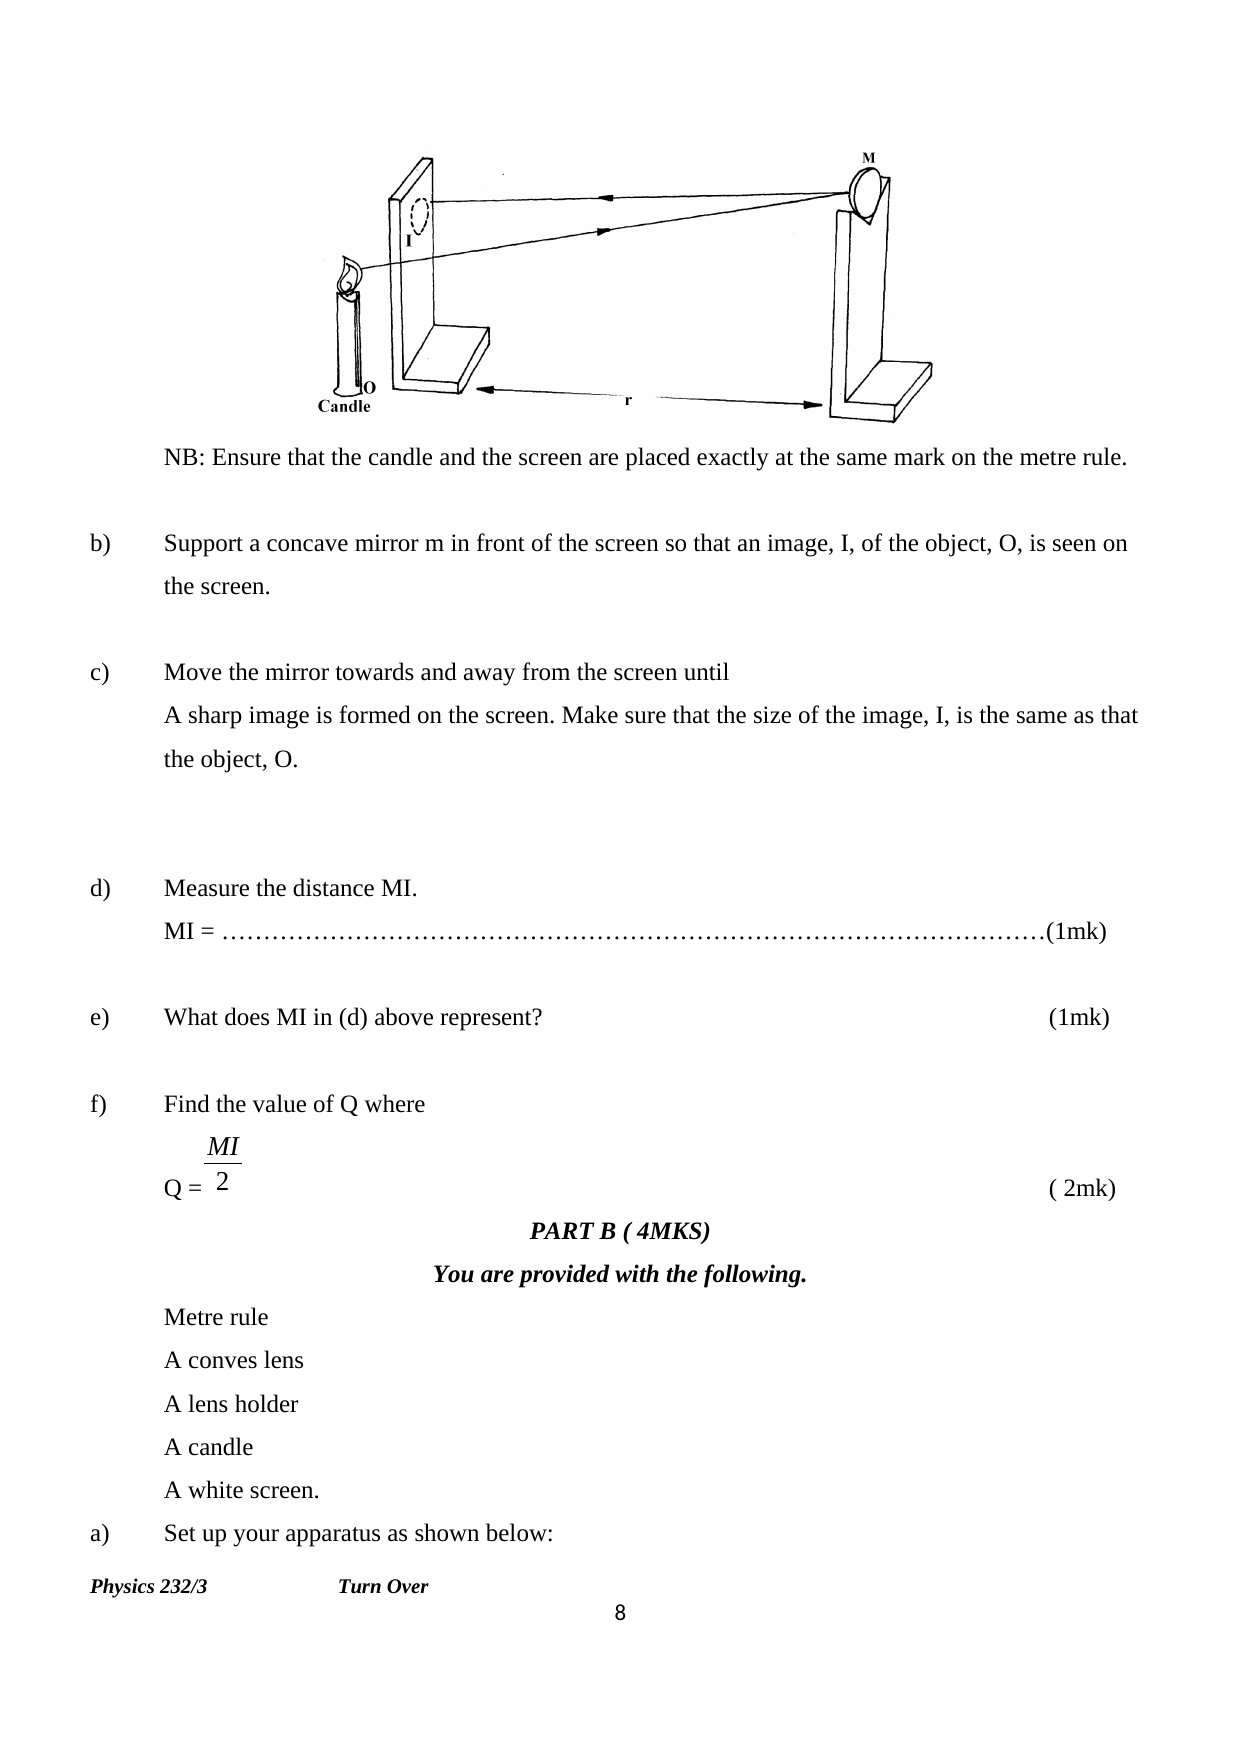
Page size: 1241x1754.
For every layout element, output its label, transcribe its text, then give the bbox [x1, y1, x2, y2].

text Q = ( 2mk) [90, 1132, 1150, 1202]
text You are provided with the following. [90, 1259, 1150, 1288]
text A candle [90, 1432, 1150, 1461]
text d) Measure the distance MI. [90, 873, 1150, 902]
text c) Move the mirror towards and away from the screen until [90, 657, 1150, 686]
text MI = ………………………………………………………………………………………(1mk) [90, 916, 1150, 945]
picture [300, 127, 940, 428]
text Metre rule [90, 1302, 1150, 1331]
text b) Support a concave mirror m in front of the screen so that an image, I, of the object, O, is seen on the screen. [90, 528, 1150, 600]
text A sharp image is formed on the screen. Make sure that the size of the image, I, is the same as that the object, O. [90, 701, 1150, 772]
text f) Find the value of Q where [90, 1089, 1150, 1117]
text A conves lens [90, 1346, 1150, 1374]
text a) Set up your apparatus as shown below: [90, 1518, 1150, 1547]
text A lens holder [90, 1389, 1150, 1417]
text A white screen. [90, 1475, 1150, 1504]
text NB: Ensure that the candle and the screen are placed exactly at the same mark on the metre rule. [90, 442, 1150, 471]
text e) What does MI in (d) above represent? (1mk) [90, 1002, 1150, 1031]
text PART B ( 4MKS) [90, 1216, 1150, 1245]
